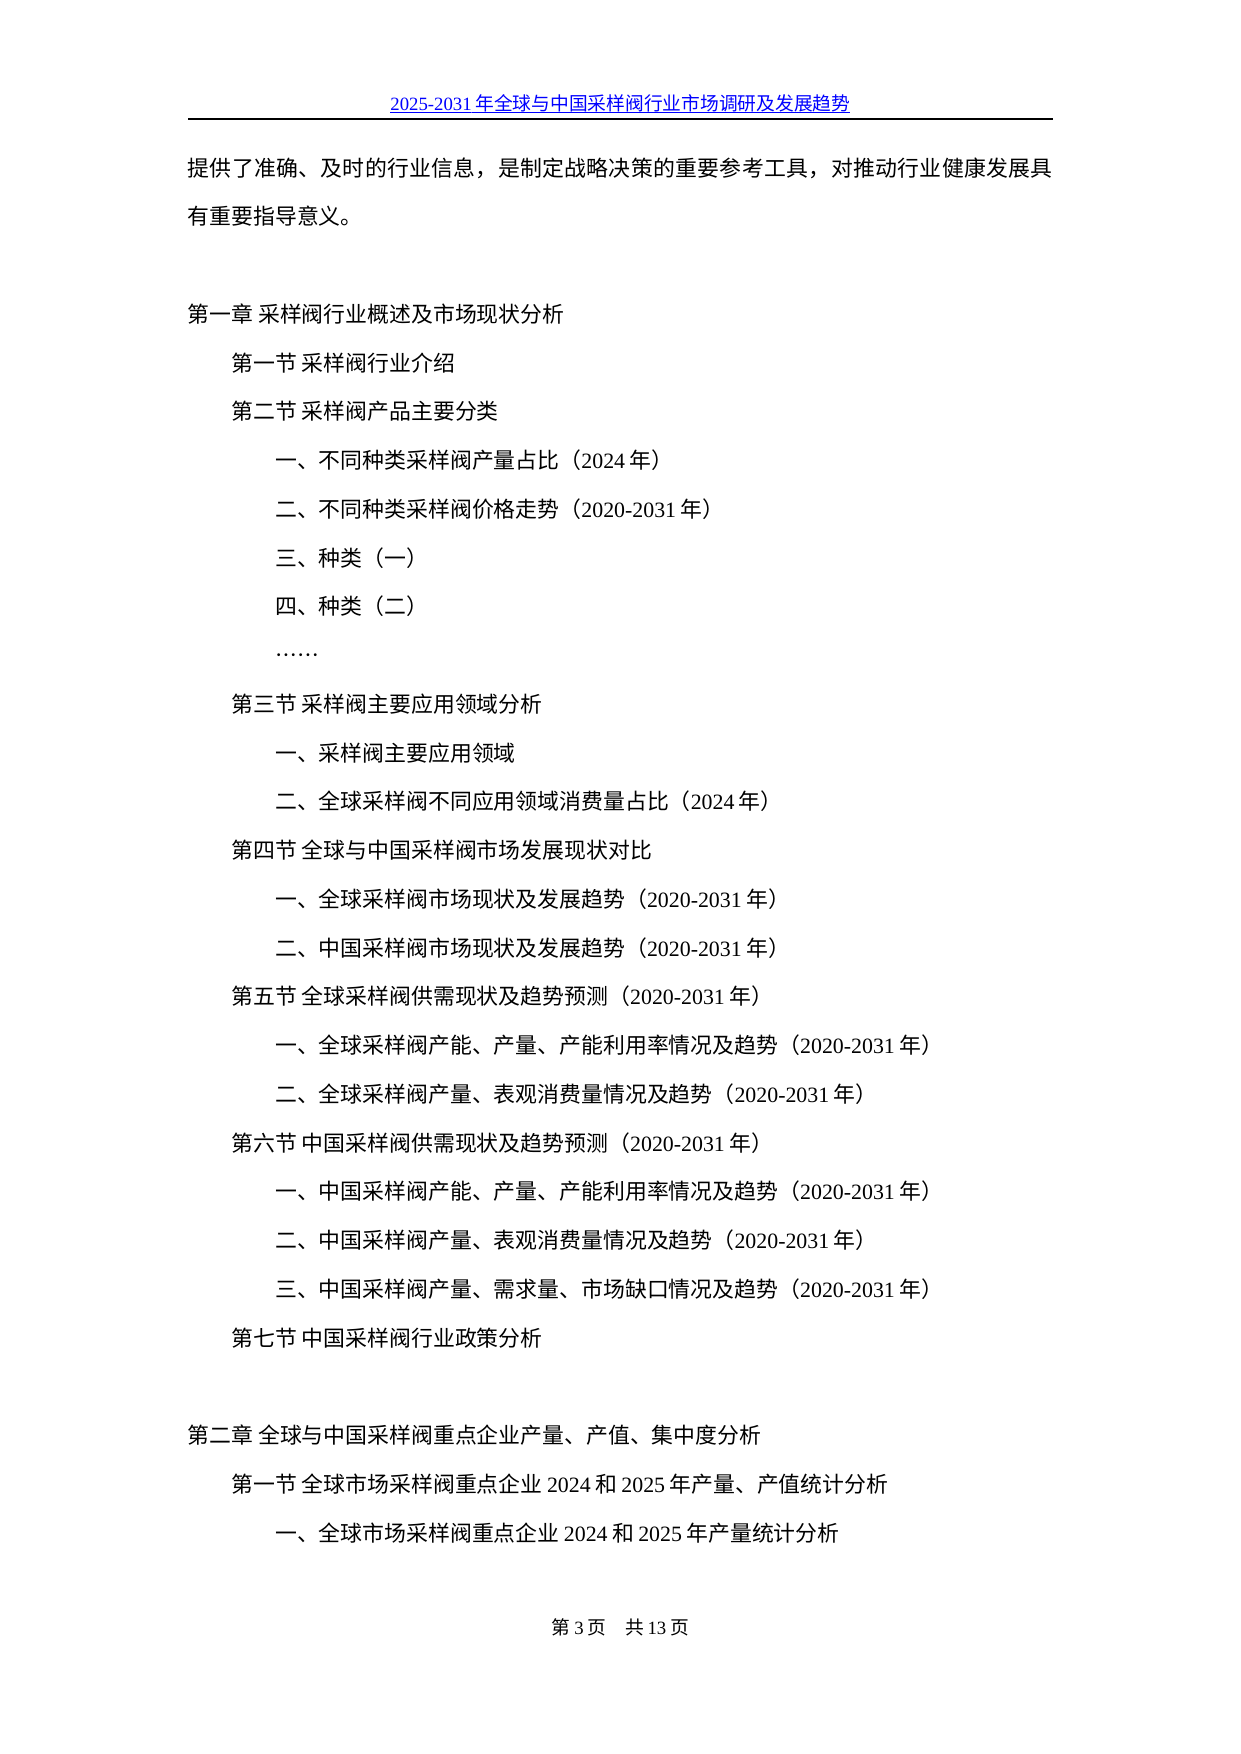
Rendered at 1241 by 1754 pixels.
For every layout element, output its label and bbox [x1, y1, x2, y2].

text [187, 150, 1053, 1548]
